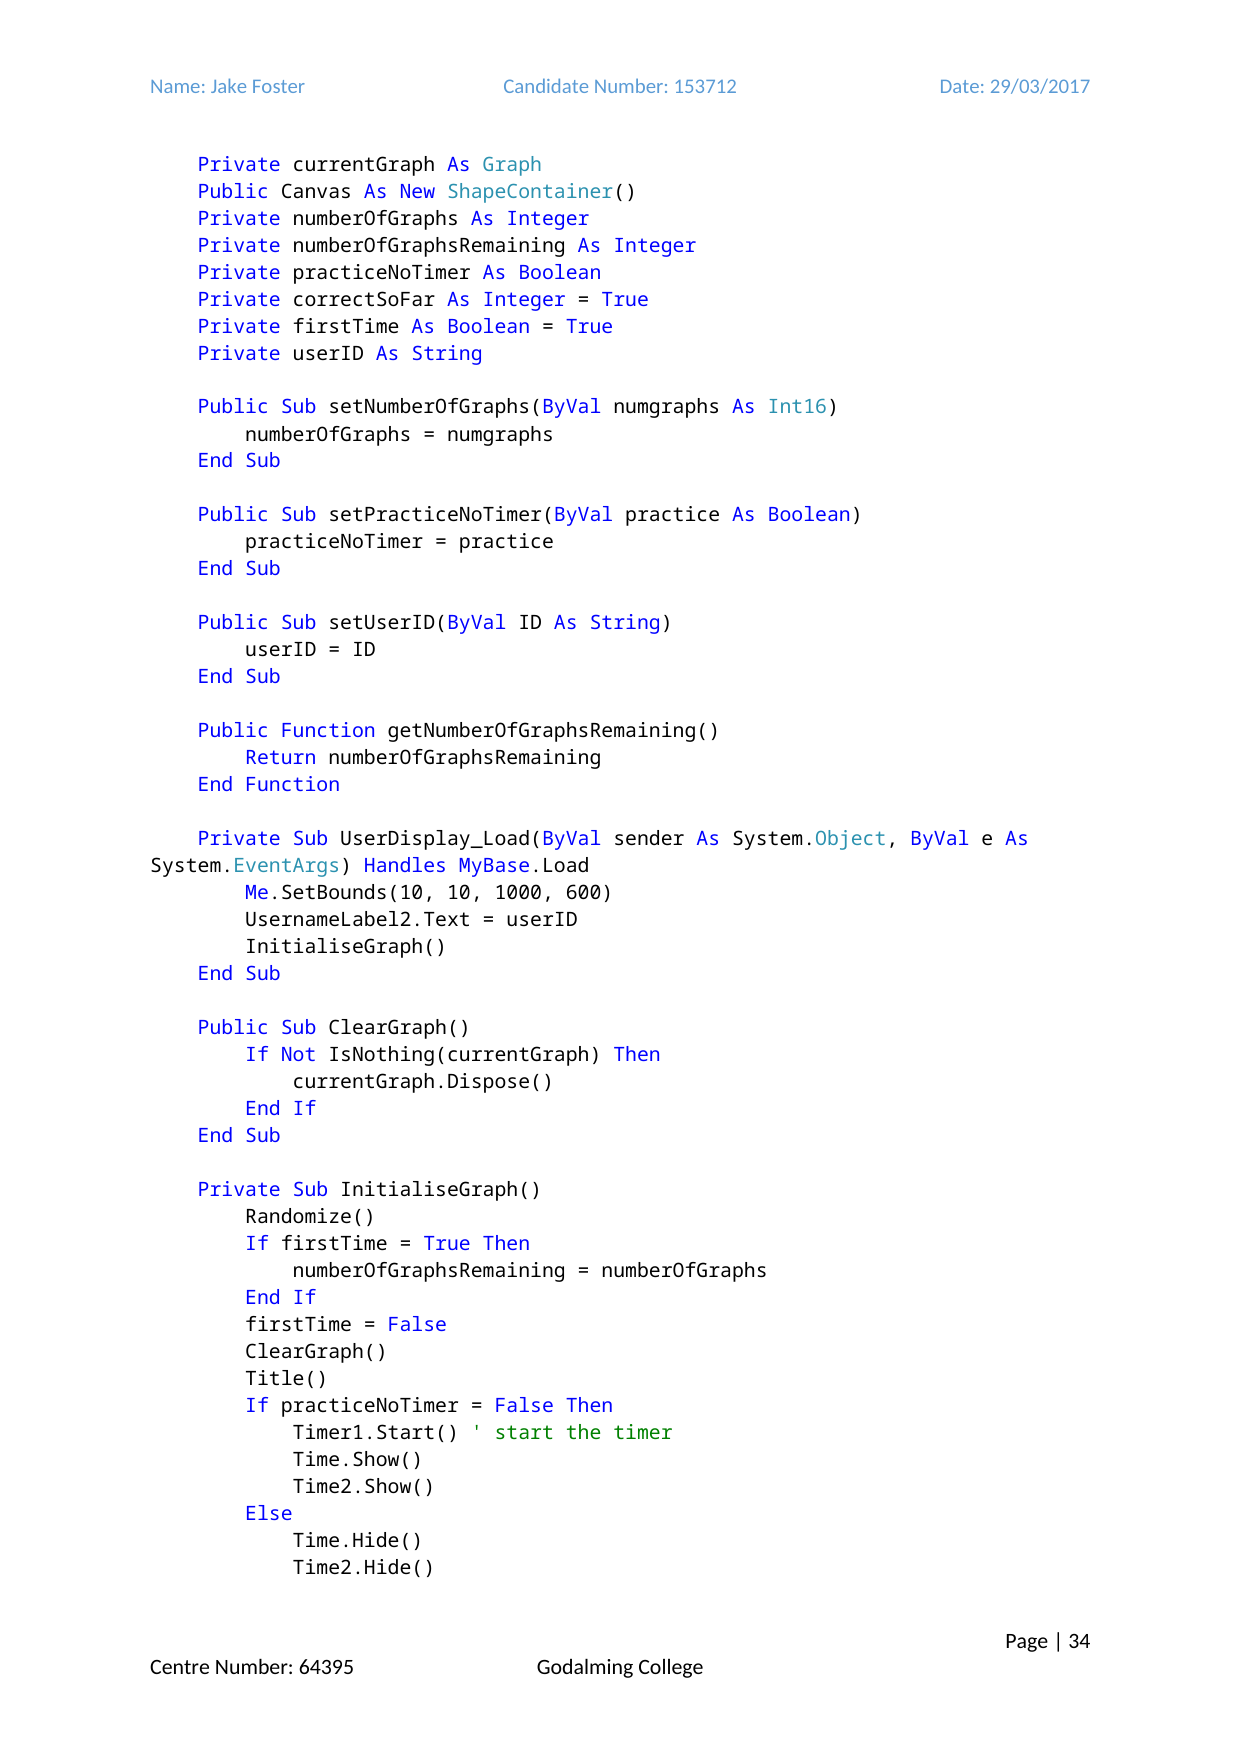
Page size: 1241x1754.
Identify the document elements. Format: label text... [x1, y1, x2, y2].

text firstTime = False [150, 1310, 1090, 1337]
text Public Canvas As New ShapeContainer() [150, 177, 1090, 204]
text Randomize() [150, 1202, 1090, 1229]
text Me.SetBounds(10, 10, 1000, 600) [150, 878, 1090, 905]
text Time2.Hide() [150, 1553, 1090, 1580]
text Public Sub setUserID(ByVal ID As String) [150, 609, 1090, 636]
text Private correctSoFar As Integer = True [150, 285, 1090, 312]
text Public Sub ClearGraph() [150, 1013, 1090, 1040]
text Private numberOfGraphs As Integer [150, 204, 1090, 231]
text Public Sub setPracticeNoTimer(ByVal practice As Boolean) [150, 501, 1090, 528]
text If firstTime = True Then [150, 1229, 1090, 1256]
text userID = ID [150, 636, 1090, 663]
text currentGraph.Dispose() [150, 1067, 1090, 1094]
text End Sub [150, 1121, 1090, 1148]
text Time.Show() [150, 1445, 1090, 1472]
text End Function [150, 771, 1090, 797]
text If Not IsNothing(currentGraph) Then [150, 1040, 1090, 1067]
text End Sub [150, 959, 1090, 986]
text End Sub [150, 663, 1090, 689]
text practiceNoTimer = practice [150, 528, 1090, 555]
text Private Sub UserDisplay_Load(ByVal sender As System.Object, ByVal e As System.EventArgs) Handles MyBase.Load [150, 824, 1090, 878]
text If practiceNoTimer = False Then [150, 1391, 1090, 1418]
text UsernameLabel2.Text = userID [150, 905, 1090, 932]
text Title() [150, 1364, 1090, 1391]
text Private userID As String [150, 339, 1090, 366]
text numberOfGraphs = numgraphs [150, 420, 1090, 447]
text Private numberOfGraphsRemaining As Integer [150, 231, 1090, 258]
text numberOfGraphsRemaining = numberOfGraphs [150, 1256, 1090, 1283]
text End If [150, 1283, 1090, 1310]
text End If [150, 1094, 1090, 1121]
text Private currentGraph As Graph [150, 150, 1090, 177]
text Private practiceNoTimer As Boolean [150, 258, 1090, 285]
text Public Sub setNumberOfGraphs(ByVal numgraphs As Int16) [150, 393, 1090, 420]
text End Sub [150, 555, 1090, 582]
text Public Function getNumberOfGraphsRemaining() [150, 717, 1090, 743]
text End Sub [150, 447, 1090, 474]
text Private Sub InitialiseGraph() [150, 1175, 1090, 1202]
text Timer1.Start() ' start the timer [150, 1418, 1090, 1445]
text Time2.Show() [150, 1472, 1090, 1499]
text Return numberOfGraphsRemaining [150, 743, 1090, 771]
text InitialiseGraph() [150, 932, 1090, 959]
text Time.Hide() [150, 1526, 1090, 1553]
text ClearGraph() [150, 1337, 1090, 1364]
text Else [150, 1499, 1090, 1526]
text Private firstTime As Boolean = True [150, 312, 1090, 339]
